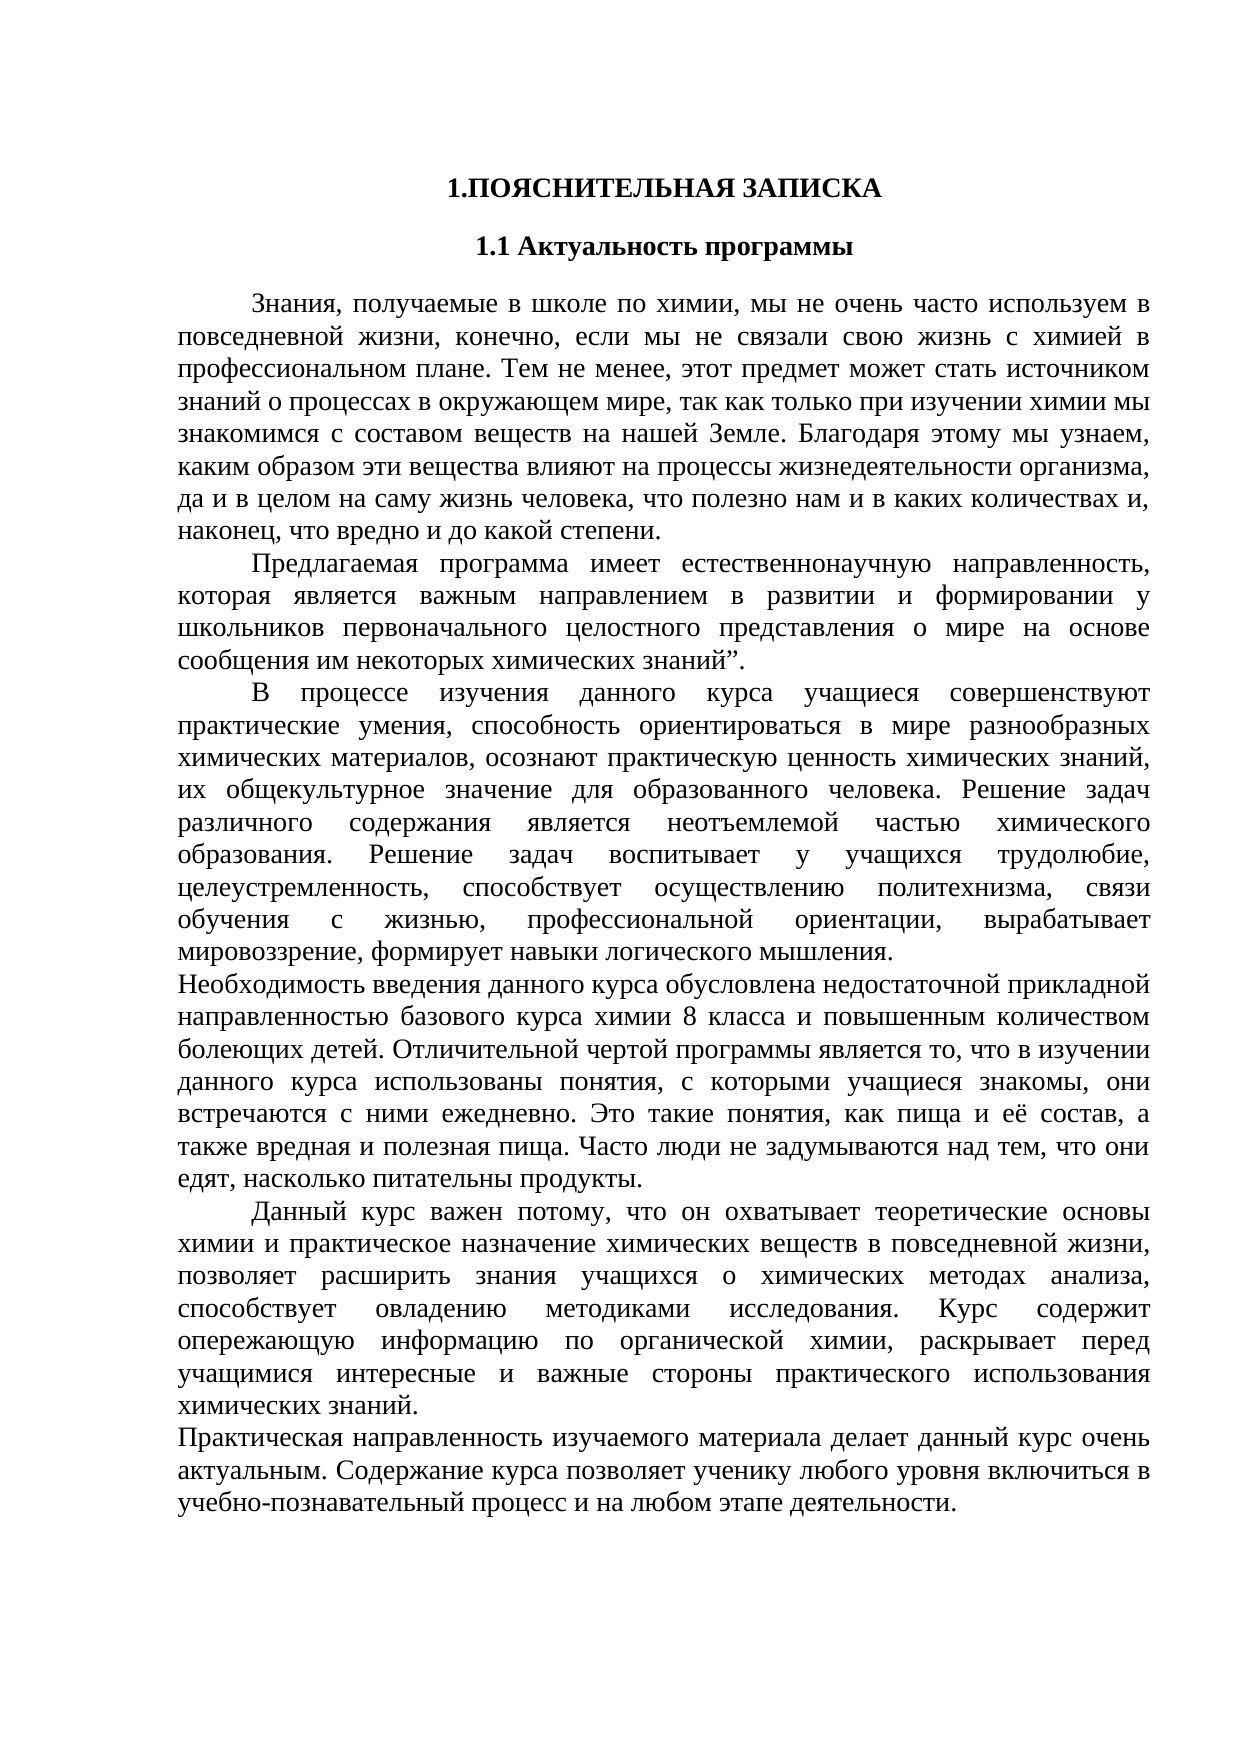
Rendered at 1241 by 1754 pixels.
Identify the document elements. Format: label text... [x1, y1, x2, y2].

text Данный курс важен потому, что он охватывает теоретические основы химии и практическое назначение химических веществ в повседневной жизни, позволяет расширить знания учащихся о химических методах анализа, способствует овладению методиками исследования. Курс содержит опережающую информацию по органической химии, раскрывает перед учащимися интересные и важные стороны практического использования химических знаний. [177, 1194, 1152, 1420]
text 1.ПОЯСНИТЕЛЬНАЯ ЗАПИСКА [177, 171, 1152, 204]
text Знания, получаемые в школе по химии, мы не очень часто используем в повседневной жизни, конечно, если мы не связали свою жизнь с химией в профессиональном плане. Тем не менее, этот предмет может стать источником знаний о процессах в окружающем мире, так как только при изучении химии мы знакомимся с составом веществ на нашей Земле. Благодаря этому мы узнаем, каким образом эти вещества влияют на процессы жизнедеятельности организма, да и в целом на саму жизнь человека, что полезно нам и в каких количествах и, наконец, что вредно и до какой степени. [177, 287, 1152, 546]
text 1.1 Актуальность программы [177, 229, 1152, 261]
text Практическая направленность изучаемого материала делает данный курс очень актуальным. Содержание курса позволяет ученику любого уровня включиться в учебно-познавательный процесс и на любом этапе деятельности. [177, 1420, 1152, 1518]
text Предлагаемая программа имеет естественнонаучную направленность, которая является важным направлением в развитии и формировании у школьников первоначального целостного представления о мире на основе сообщения им некоторых химических знаний”. [177, 546, 1152, 675]
text В процессе изучения данного курса учащиеся совершенствуют практические умения, способность ориентироваться в мире разнообразных химических материалов, осознают практическую ценность химических знаний, их общекультурное значение для образованного человека. Решение задач различного содержания является неотъемлемой частью химического образования. Решение задач воспитывает у учащихся трудолюбие, целеустремленность, способствует осуществлению политехнизма, связи обучения с жизнью, профессиональной ориентации, вырабатывает мировоззрение, формирует навыки логического мышления. [177, 675, 1152, 967]
text Необходимость введения данного курса обусловлена недостаточной прикладной направленностью базового курса химии 8 класса и повышенным количеством болеющих детей. Отличительной чертой программы является то, что в изучении данного курса использованы понятия, с которыми учащиеся знакомы, они встречаются с ними ежедневно. Это такие понятия, как пища и её состав, а также вредная и полезная пища. Часто люди не задумываются над тем, что они едят, насколько питательны продукты. [177, 967, 1152, 1194]
